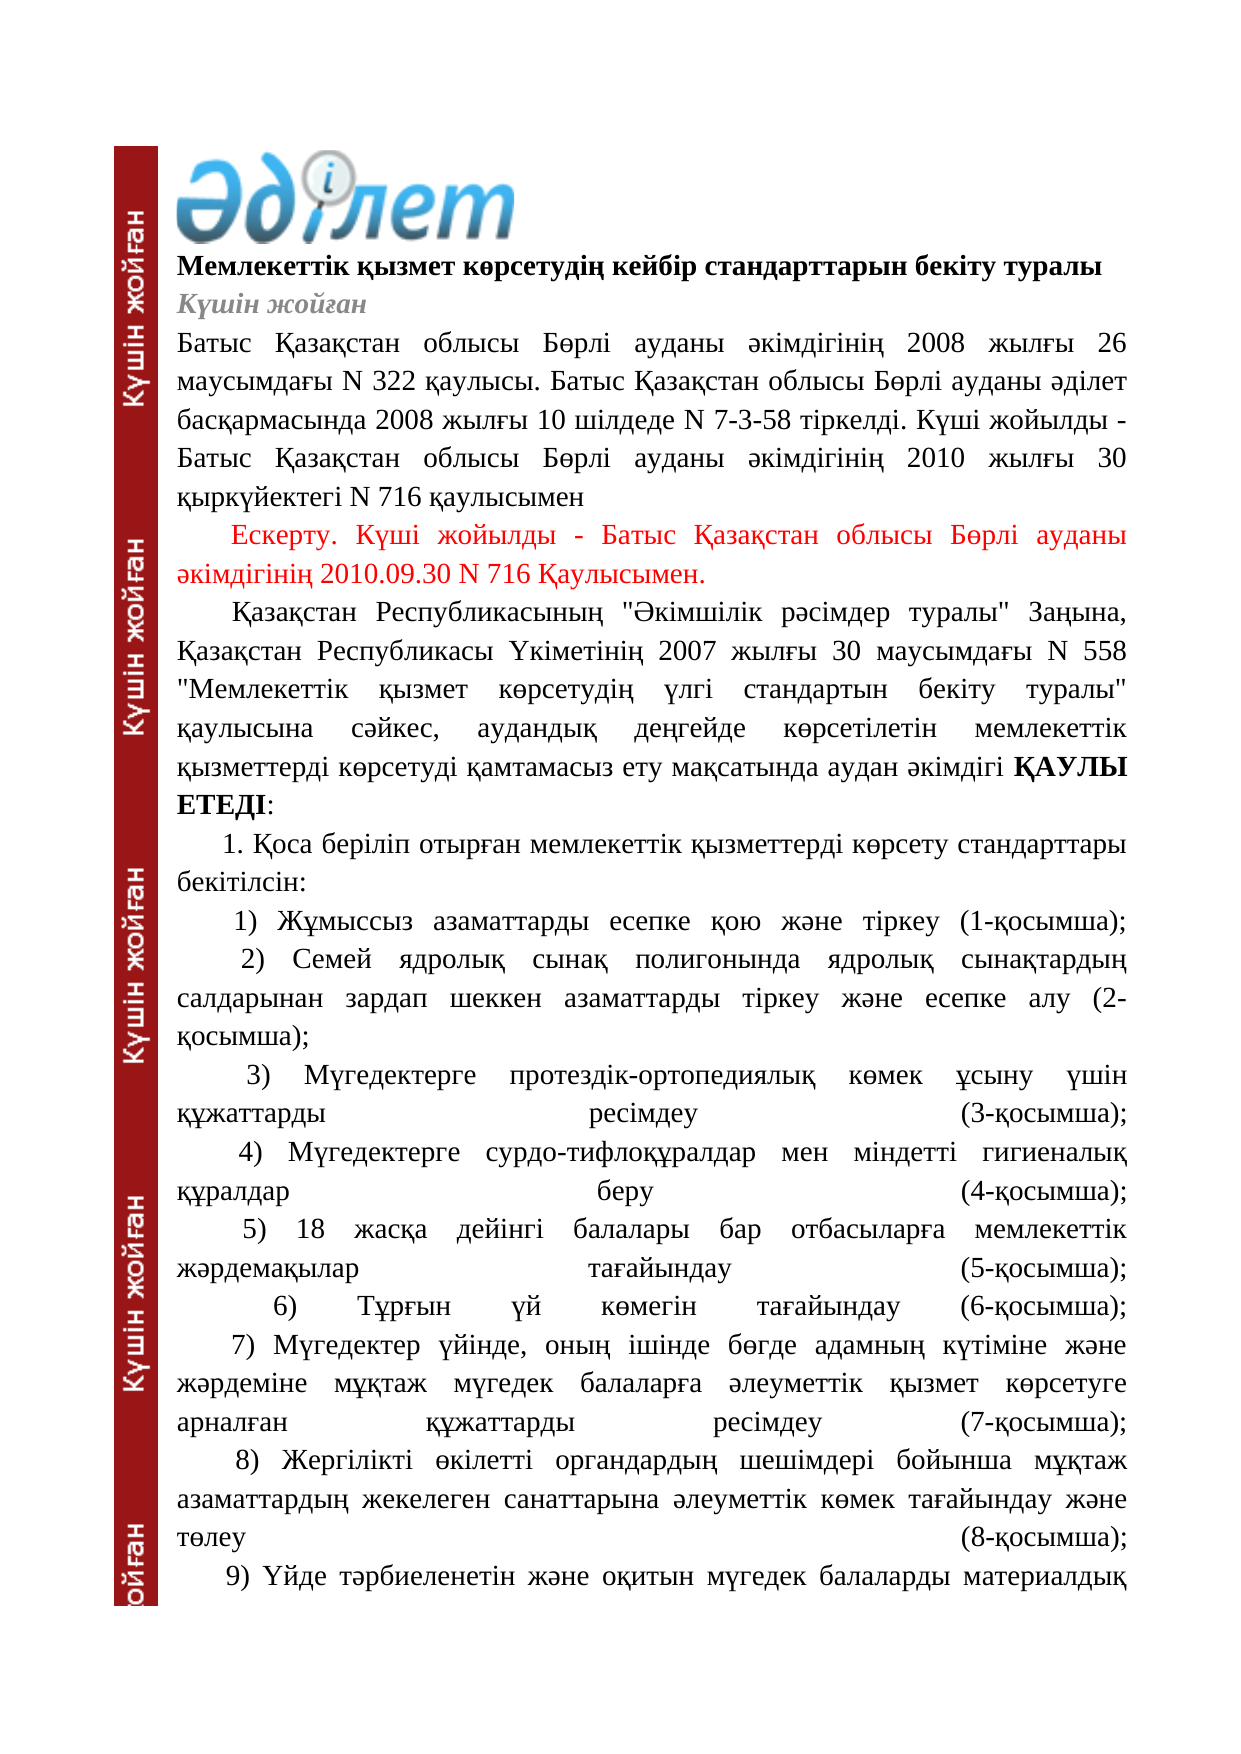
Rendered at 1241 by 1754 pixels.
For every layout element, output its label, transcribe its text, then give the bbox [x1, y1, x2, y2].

picture [114, 589, 158, 594]
text Күшін жойған [112, 286, 1128, 320]
text Ескерту. Күші жойылды - Батыс Қазақстан облысы Бөрлі ауданы әкімдігінің 2010.09.30 N 716 Қаулысымен. [112, 517, 1128, 589]
picture [114, 512, 158, 517]
text Мемлекеттік қызмет көрсетудің кейбір стандарттарын бекіту туралы [112, 248, 1128, 281]
picture [114, 281, 158, 286]
picture [114, 320, 158, 325]
text Батыс Қазақстан облысы Бөрлі ауданы әкімдігінің 2008 жылғы 26 маусымдағы N 322 қаулысы. Батыс Қазақстан облысы Бөрлі ауданы әділет басқармасында 2008 жылғы 10 шілдеде N 7-3-58 тіркелді. Күші жойылды - Батыс Қазақстан облысы Бөрлі ауданы әкімдігінің 2010 жылғы 30 қыркүйектегі N 716 қаулысымен [112, 325, 1128, 512]
picture [176, 150, 515, 244]
picture [114, 1592, 158, 1606]
picture [114, 146, 158, 248]
